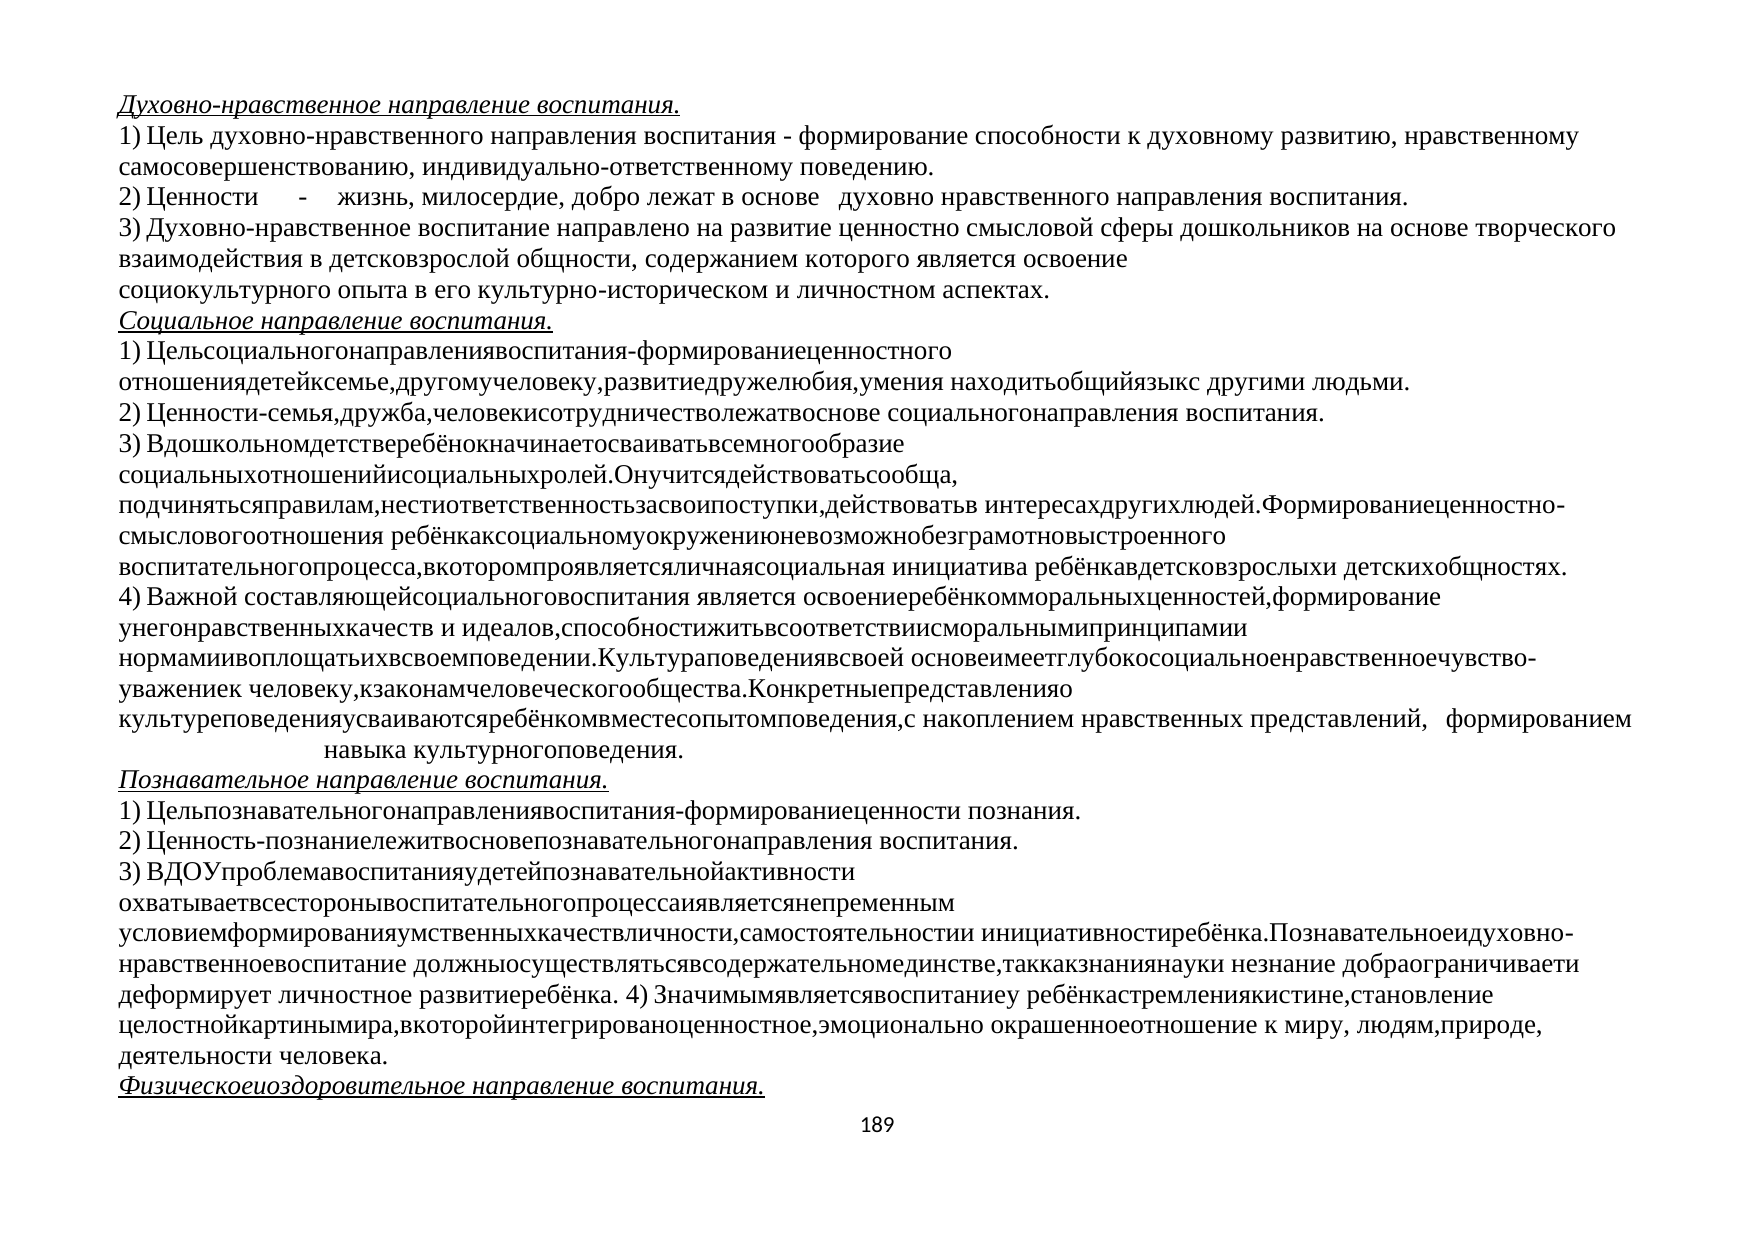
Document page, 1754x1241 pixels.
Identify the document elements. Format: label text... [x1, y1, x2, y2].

text 4)Важной составляющейсоциальноговоспитания является освоениеребёнкомморальныхценностей,формирование унегонравственныхкачеств и идеалов,способностижитьвсоответствиисморальнымипринципамии нормамиивоплощатьихвсвоемповедении.Культураповедениявсвоей основеимеетглубокосоциальноенравственноечувство-уважениек человеку,кзаконамчеловеческогообщества.Конкретныепредставленияо культуреповеденияусваиваютсяребёнкомвместесопытомповедения,с накоплением нравственных представлений, формированием навыка культурногоповедения. [118, 581, 1643, 764]
text 3)Вдошкольномдетстверебёнокначинаетосваиватьвсемногообразие социальныхотношенийисоциальныхролей.Онучитсядействоватьсообща, подчинятьсяправилам,нестиответственностьзасвоипоступки,действоватьв интересахдругихлюдей.Формированиеценностно-смысловогоотношения ребёнкаксоциальномуокружениюневозможнобезграмотновыстроенного воспитательногопроцесса,вкоторомпроявляетсяличнаясоциальная инициатива ребёнкавдетсковзрослыхи детскихобщностях. [118, 428, 1637, 581]
text 1)Цельсоциальногонаправлениявоспитания-формированиеценностного отношениядетейксемье,другомучеловеку,развитиедружелюбия,умения находитьобщийязыкс другими людьми. [118, 335, 1637, 397]
text Познавательное направление воспитания. [118, 764, 1638, 795]
text 2)Ценность-познаниележитвосновепознавательногонаправления воспитания. [118, 825, 1642, 856]
text 2)Ценности-семья,дружба,человекисотрудничестволежатвоснове социальногонаправления воспитания. [118, 397, 1642, 428]
text 3)Духовно-нравственное воспитание направлено на развитие ценностно смысловой сферы дошкольников на основе творческого взаимодействия в детсковзрослой общности, содержанием которого является освоение [118, 212, 1638, 273]
text 1)Цель духовно-нравственного направления воспитания - формирование способности к духовному развитию, нравственному самосовершенствованию, индивидуально-ответственному поведению. [118, 119, 1638, 181]
text Социальное направление воспитания. [118, 304, 1638, 335]
text социокультурного опыта в его культурно-историческом и личностном аспектах. [118, 273, 1643, 304]
text Духовно-нравственное направление воспитания. [118, 89, 1638, 119]
text 3)ВДОУпроблемавоспитанияудетейпознавательнойактивности охватываетвсесторонывоспитательногопроцессаиявляетсянепременным условиемформированияумственныхкачествличности,самостоятельностии инициативностиребёнка.Познавательноеидуховно-нравственноевоспитание должныосуществлятьсявсодержательномединстве,таккакзнаниянауки незнание добраограничиваети деформирует личностное развитиеребёнка. 4)Значимымявляетсявоспитаниеу ребёнкастремлениякистине,становление целостнойкартинымира,вкоторойинтегрированоценностное,эмоционально окрашенноеотношение к миру, людям,природе, деятельности человека. [118, 856, 1643, 1070]
text Физическоеиоздоровительное направление воспитания. [118, 1070, 1643, 1101]
text 2)Ценности - жизнь, милосердие, добро лежат в основе духовно нравственного направления воспитания. [118, 181, 1642, 212]
text 1)Цельпознавательногонаправлениявоспитания-формированиеценности познания. [118, 795, 1643, 825]
